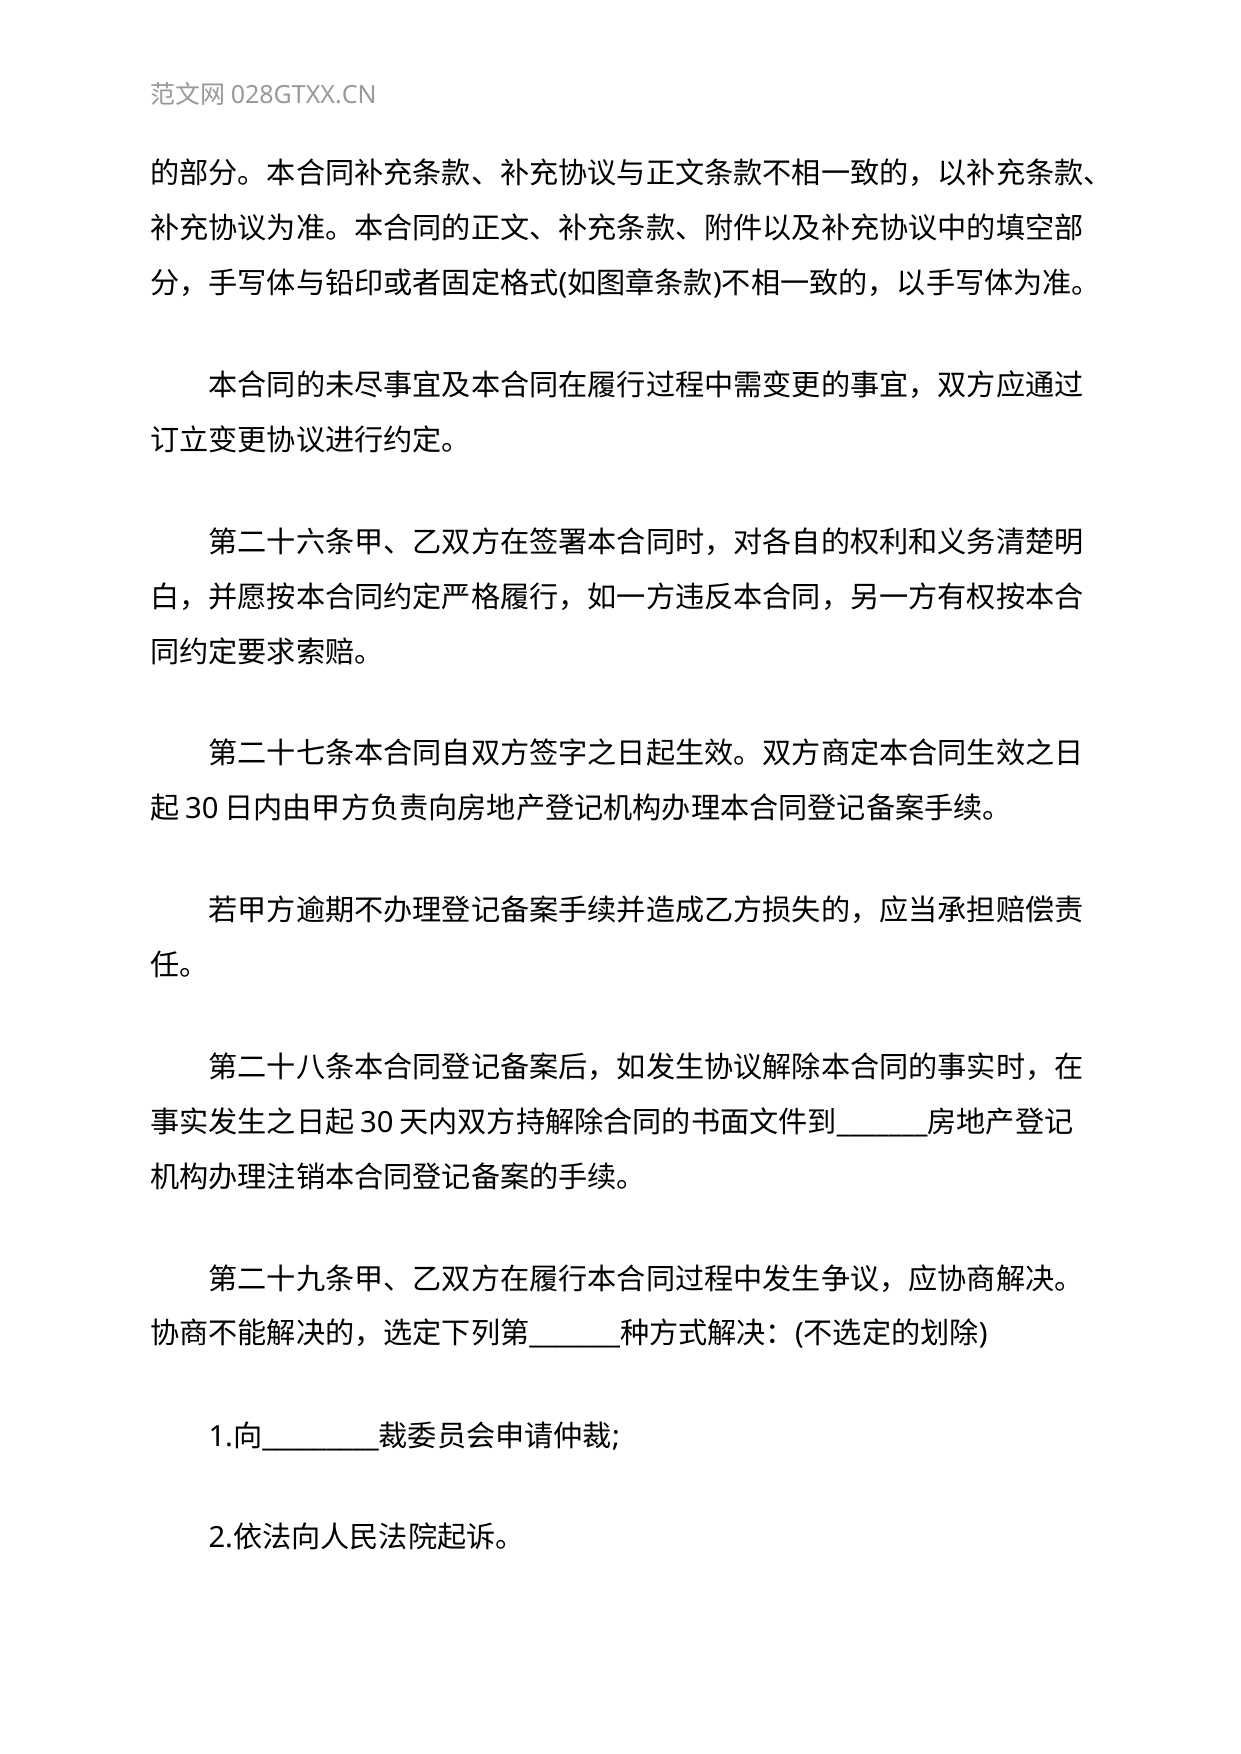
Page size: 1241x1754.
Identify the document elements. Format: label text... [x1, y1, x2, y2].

text 第二十九条甲、乙双方在履行本合同过程中发生争议，应协商解决。协商不能解决的，选定下列第_______种方式解决：(不选定的划除) [150, 1255, 1090, 1352]
text 本合同的未尽事宜及本合同在履行过程中需变更的事宜，双方应通过订立变更协议进行约定。 [150, 362, 1090, 459]
text 第二十六条甲、乙双方在签署本合同时，对各自的权利和义务清楚明白，并愿按本合同约定严格履行，如一方违反本合同，另一方有权按本合同约定要求索赔。 [150, 518, 1090, 671]
text 第二十八条本合同登记备案后，如发生协议解除本合同的事实时，在事实发生之日起30天内双方持解除合同的书面文件到_______房地产登记机构办理注销本合同登记备案的手续。 [150, 1043, 1090, 1196]
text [150, 150, 1090, 302]
text 若甲方逾期不办理登记备案手续并造成乙方损失的，应当承担赔偿责任。 [150, 887, 1090, 984]
text 第二十七条本合同自双方签字之日起生效。双方商定本合同生效之日起30日内由甲方负责向房地产登记机构办理本合同登记备案手续。 [150, 730, 1090, 827]
text 1.向_________裁委员会申请仲裁; [150, 1412, 1090, 1454]
text 2.依法向人民法院起诉。 [150, 1514, 1090, 1556]
